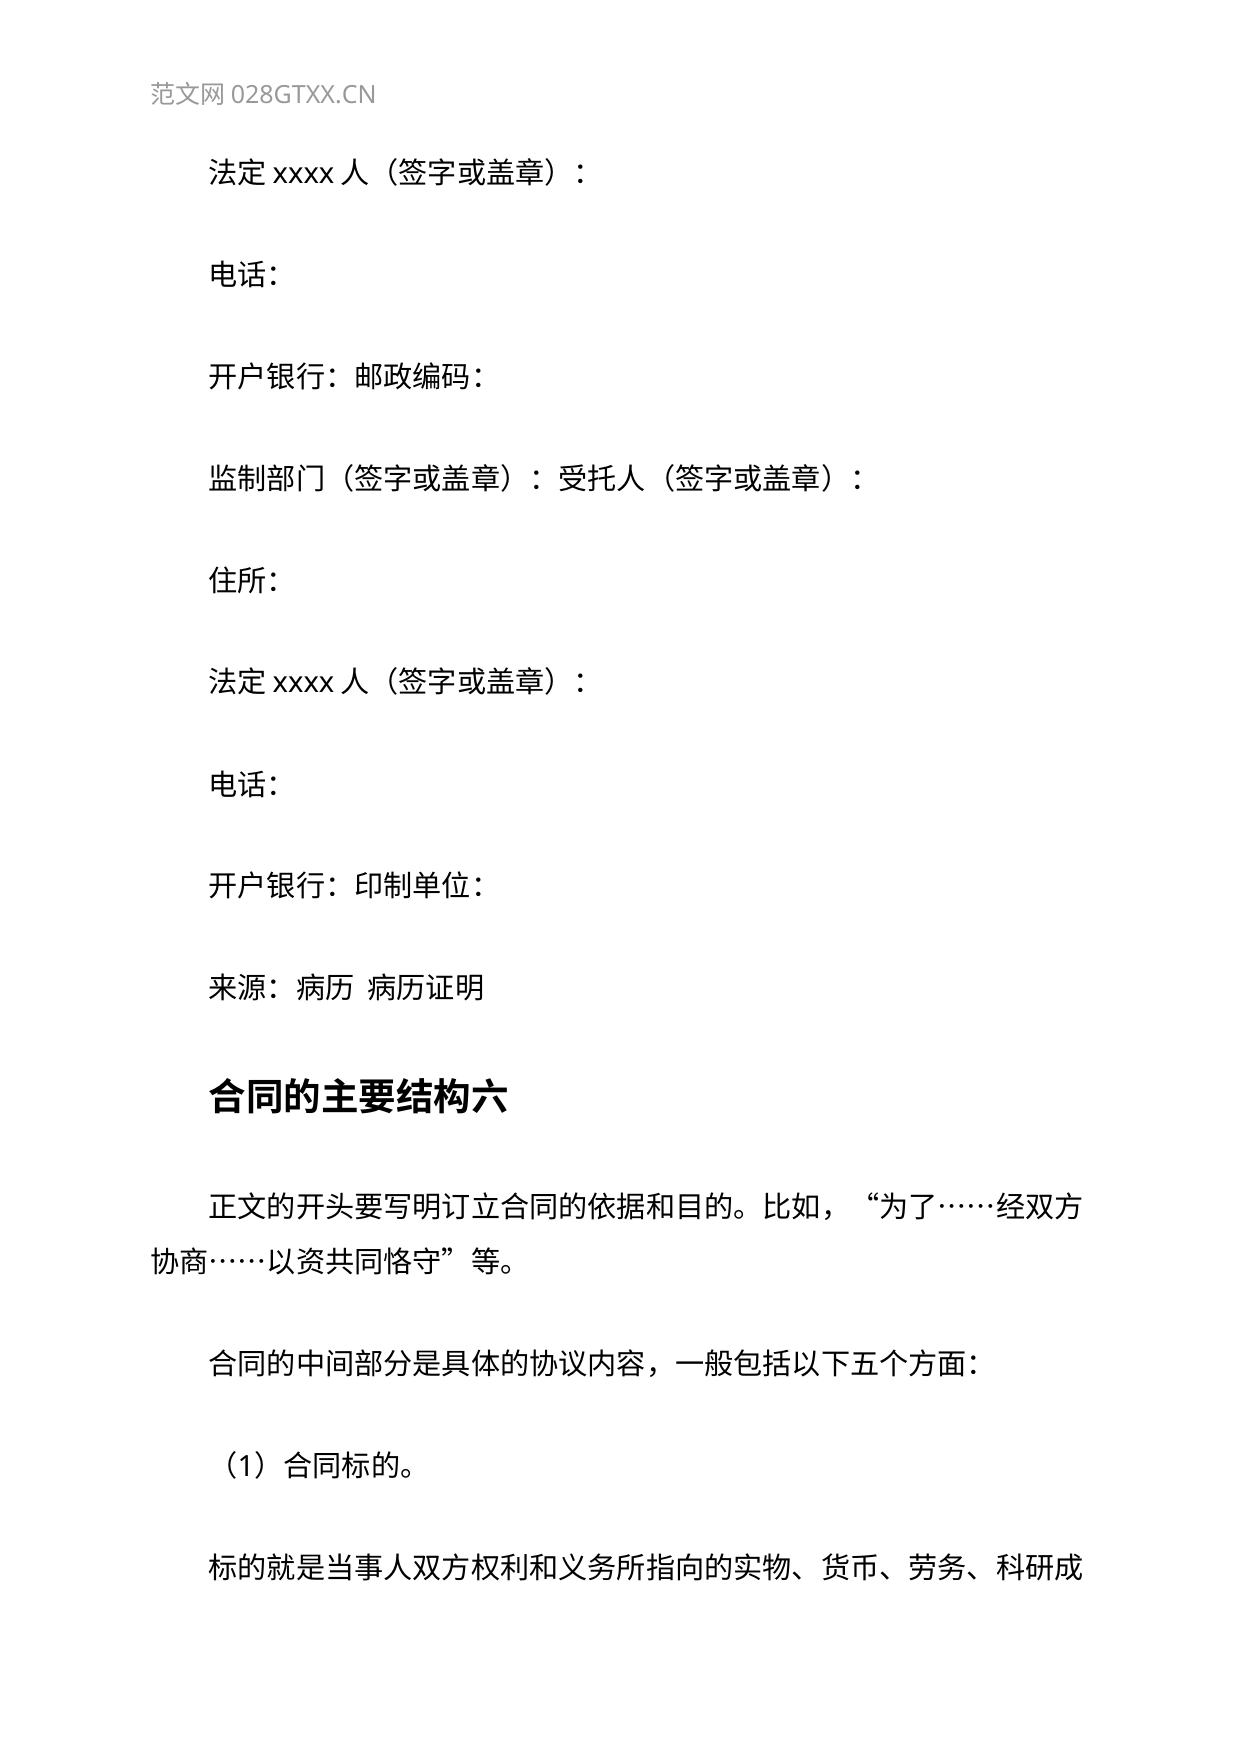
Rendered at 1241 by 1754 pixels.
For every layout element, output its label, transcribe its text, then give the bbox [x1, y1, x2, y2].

text 法定xxxx人（签字或盖章）： [150, 150, 1090, 192]
text 合同的中间部分是具体的协议内容，一般包括以下五个方面： [150, 1340, 1090, 1383]
text 开户银行：印制单位： [150, 863, 1090, 905]
text 正文的开头要写明订立合同的依据和目的。比如，“为了……经双方协商……以资共同恪守”等。 [150, 1184, 1090, 1281]
text 住所： [150, 557, 1090, 599]
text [150, 1544, 1090, 1586]
text （1）合同标的。 [150, 1442, 1090, 1484]
text 电话： [150, 252, 1090, 294]
text 监制部门（签字或盖章）：受托人（签字或盖章）： [150, 456, 1090, 498]
text 开户银行：邮政编码： [150, 354, 1090, 396]
text 法定xxxx人（签字或盖章）： [150, 659, 1090, 701]
text 来源：病历 病历证明 [150, 964, 1090, 1007]
text 合同的主要结构六 [150, 1066, 1090, 1121]
text 电话： [150, 761, 1090, 803]
